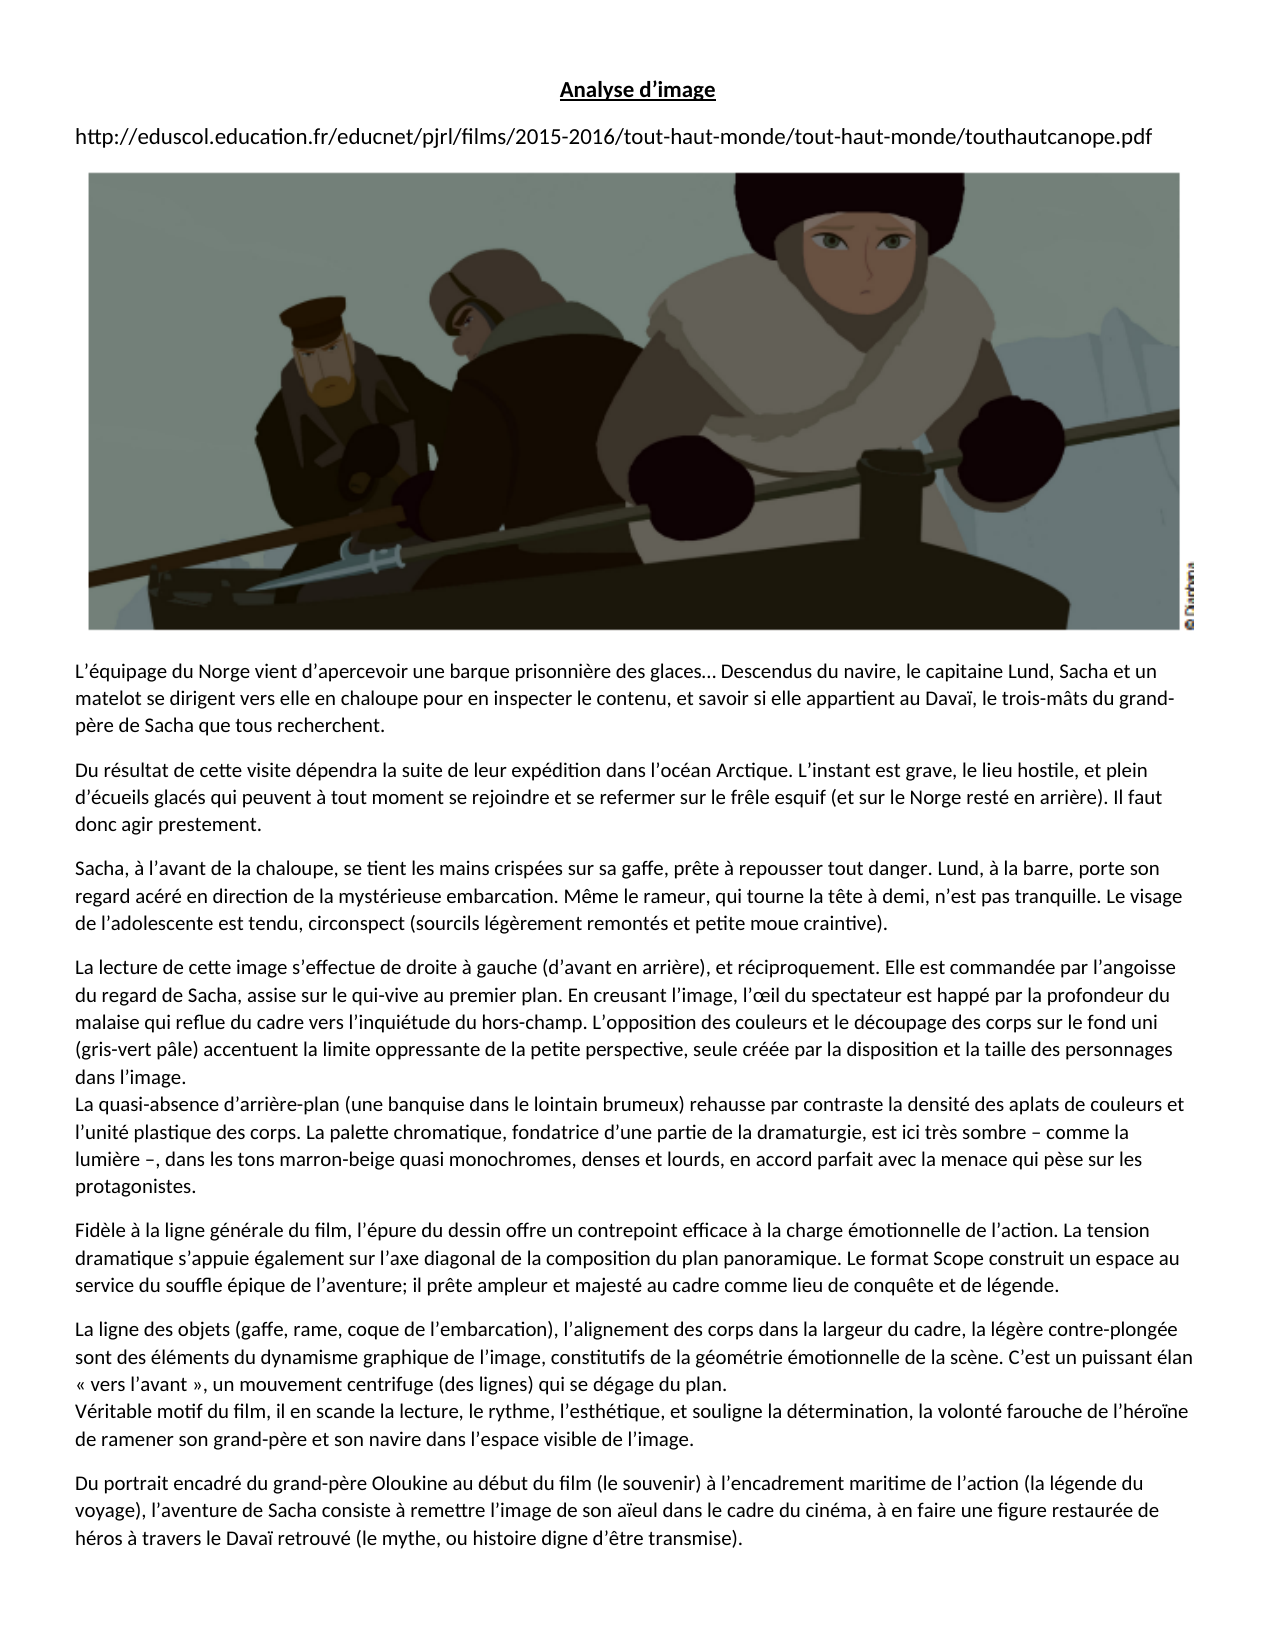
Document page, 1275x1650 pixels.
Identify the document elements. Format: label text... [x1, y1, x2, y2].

text http://eduscol.education.fr/educnet/pjrl/films/2015-2016/tout-haut-monde/tout-haut-monde/touthautcanope.pdf [75, 122, 1200, 150]
text La ligne des objets (gaffe, rame, coque de l’embarcation), l’alignement des corps dans la largeur du cadre, la légère contre-plongée sont des éléments du dynamisme graphique de l’image, constitutifs de la géométrie émotionnelle de la scène. C’est un puissant élan « vers l’avant », un mouvement centrifuge (des lignes) qui se dégage du plan. Véritable motif du film, il en scande la lecture, le rythme, l’esthétique, et souligne la détermination, la volonté farouche de l’héroïne de ramener son grand-père et son navire dans l’espace visible de l’image. [75, 1317, 1200, 1452]
text L’équipage du Norge vient d’apercevoir une barque prisonnière des glaces… Descendus du navire, le capitaine Lund, Sacha et un matelot se dirigent vers elle en chaloupe pour en inspecter le contenu, et savoir si elle appartient au Davaï, le trois-mâts du grand-père de Sacha que tous recherchent. [75, 658, 1200, 738]
text La lecture de cette image s’effectue de droite à gauche (d’avant en arrière), et réciproquement. Elle est commandée par l’angoisse du regard de Sacha, assise sur le qui-vive au premier plan. En creusant l’image, l’œil du spectateur est happé par la profondeur du malaise qui reflue du cadre vers l’inquiétude du hors-champ. L’opposition des couleurs et le découpage des corps sur le fond uni (gris-vert pâle) accentuent la limite oppressante de la petite perspective, seule créée par la disposition et la taille des personnages dans l’image. La quasi-absence d’arrière-plan (une banquise dans le lointain brumeux) rehausse par contraste la densité des aplats de couleurs et l’unité plastique des corps. La palette chromatique, fondatrice d’une partie de la dramaturgie, est ici très sombre – comme la lumière –, dans les tons marron-beige quasi monochromes, denses et lourds, en accord parfait avec la menace qui pèse sur les protagonistes. [75, 954, 1200, 1199]
text Analyse d’image [75, 75, 1200, 103]
text Du portrait encadré du grand-père Oloukine au début du film (le souvenir) à l’encadrement maritime de l’action (la légende du voyage), l’aventure de Sacha consiste à remettre l’image de son aïeul dans le cadre du cinéma, à en faire une figure restaurée de héros à travers le Davaï retrouvé (le mythe, ou histoire digne d’être transmise). [75, 1470, 1200, 1550]
text Fidèle à la ligne générale du film, l’épure du dessin offre un contrepoint efficace à la charge émotionnelle de l’action. La tension dramatique s’appuie également sur l’axe diagonal de la composition du plan panoramique. Le format Scope construit un espace au service du souffle épique de l’aventure; il prête ampleur et majesté au cadre comme lieu de conquête et de légende. [75, 1218, 1200, 1298]
text Sacha, à l’avant de la chaloupe, se tient les mains crispées sur sa gaffe, prête à repousser tout danger. Lund, à la barre, porte son regard acéré en direction de la mystérieuse embarcation. Même le rameur, qui tourne la tête à demi, n’est pas tranquille. Le visage de l’adolescente est tendu, circonspect (sourcils légèrement remontés et petite moue craintive). [75, 856, 1200, 936]
text Du résultat de cette visite dépendra la suite de leur expédition dans l’océan Arctique. L’instant est grave, le lieu hostile, et plein d’écueils glacés qui peuvent à tout moment se rejoindre et se refermer sur le frêle esquif (et sur le Norge resté en arrière). Il faut donc agir prestement. [75, 757, 1200, 837]
picture [75, 168, 1194, 639]
